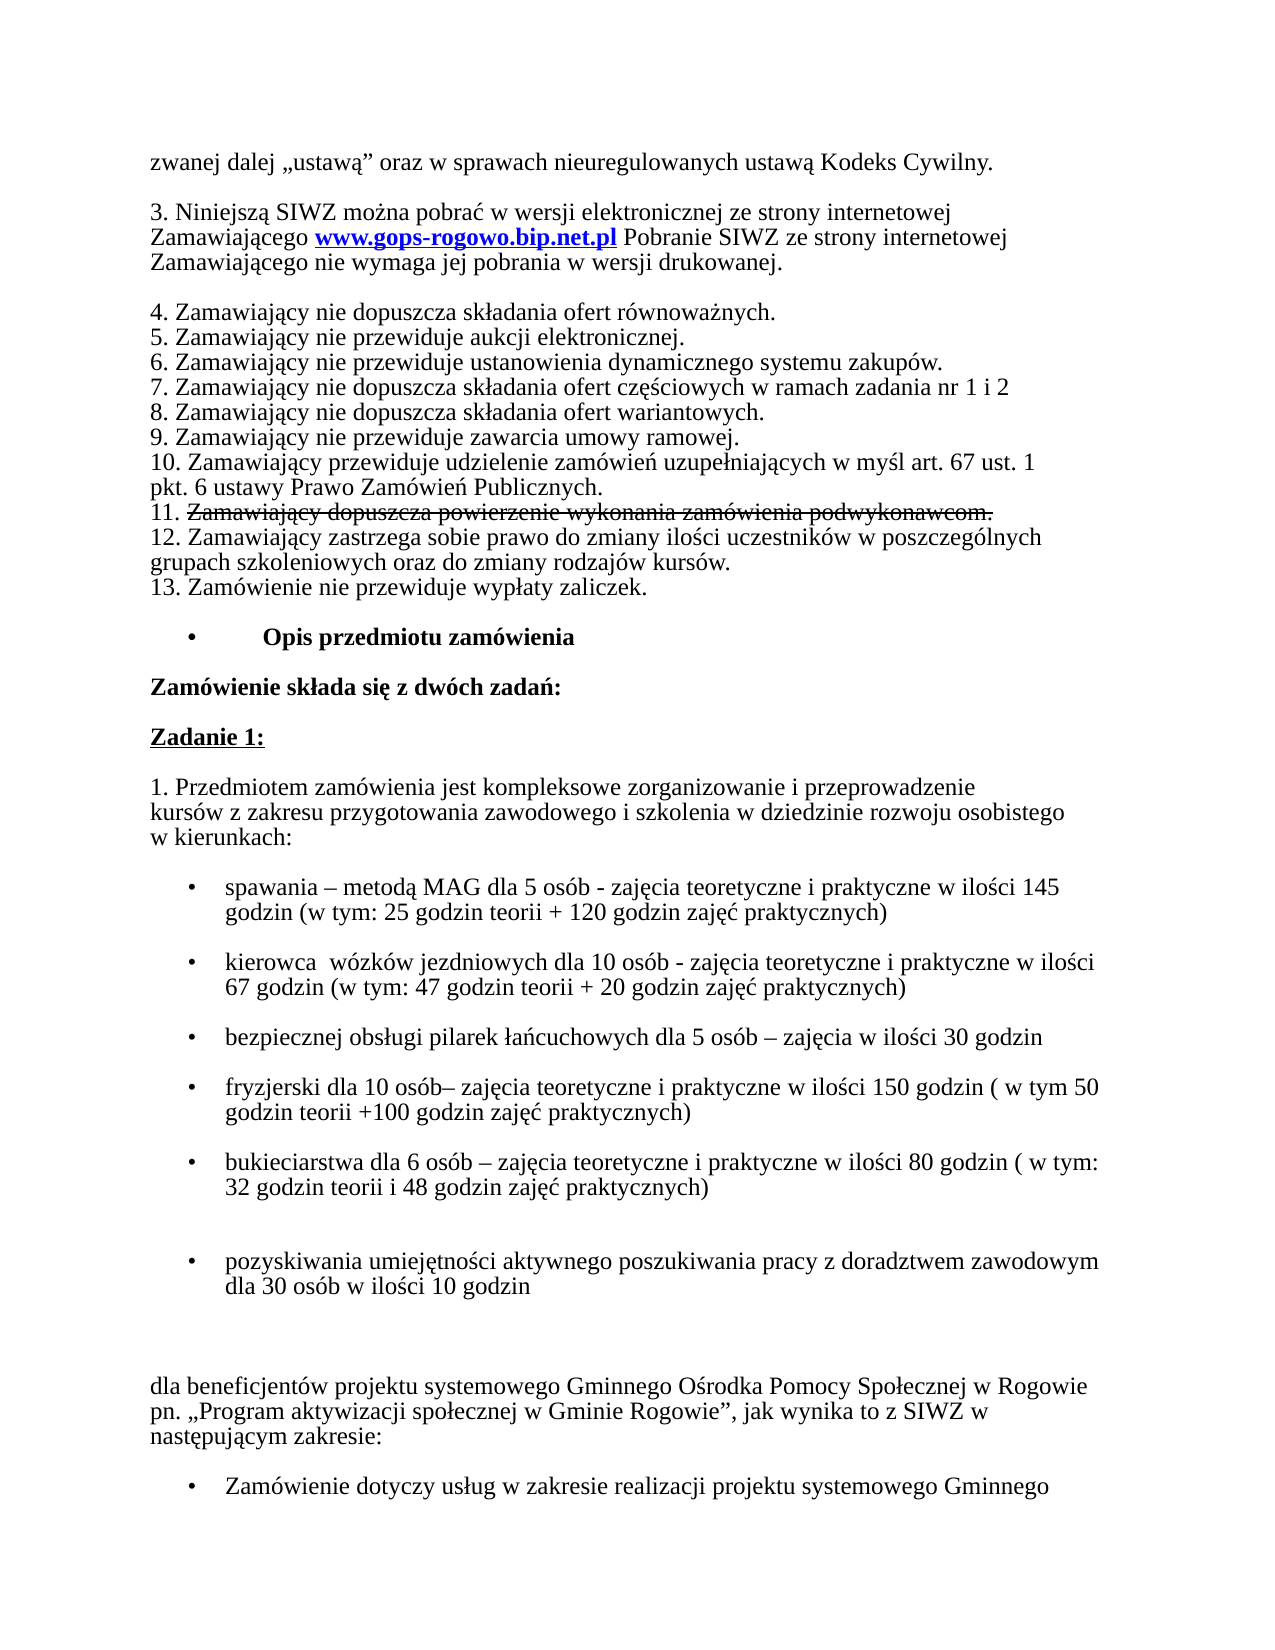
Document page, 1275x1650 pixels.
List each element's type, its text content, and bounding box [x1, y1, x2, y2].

text Zadanie 1: [150, 725, 1125, 750]
text 9. Zamawiający nie przewiduje zawarcia umowy ramowej. [150, 425, 1125, 450]
text 5. Zamawiający nie przewiduje aukcji elektronicznej. [150, 325, 1125, 350]
text Zamawiającego www.gops-rogowo.bip.net.pl Pobranie SIWZ ze strony internetowej Zamawiającego nie wymaga jej pobrania w wersji drukowanej. [150, 225, 1125, 275]
text 6. Zamawiający nie przewiduje ustanowienia dynamicznego systemu zakupów. [150, 350, 1125, 375]
text 4. Zamawiający nie dopuszcza składania ofert równoważnych. [150, 300, 1125, 325]
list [187, 1474, 1125, 1499]
list kierowca wózków jezdniowych dla 10 osób - zajęcia teoretyczne i praktyczne w ilości 67 godzin (w tym: 47 godzin teorii + 20 godzin zajęć praktycznych) [187, 950, 1125, 1000]
text kursów z zakresu przygotowania zawodowego i szkolenia w dziedzinie rozwoju osobistego w kierunkach: [150, 800, 1125, 850]
text 3. Niniejszą SIWZ można pobrać w wersji elektronicznej ze strony internetowej [150, 200, 1125, 225]
list pozyskiwania umiejętności aktywnego poszukiwania pracy z doradztwem zawodowym dla 30 osób w ilości 10 godzin [187, 1249, 1125, 1299]
list Opis przedmiotu zamówienia [187, 625, 1125, 650]
text 11. Zamawiający dopuszcza powierzenie wykonania zamówienia podwykonawcom. [150, 500, 1125, 525]
text 7. Zamawiający nie dopuszcza składania ofert częściowych w ramach zadania nr 1 i 2 [150, 375, 1125, 400]
list bezpiecznej obsługi pilarek łańcuchowych dla 5 osób – zajęcia w ilości 30 godzin [187, 1025, 1125, 1050]
text 13. Zamówienie nie przewiduje wypłaty zaliczek. [150, 575, 1125, 600]
list spawania – metodą MAG dla 5 osób - zajęcia teoretyczne i praktyczne w ilości 145 godzin (w tym: 25 godzin teorii + 120 godzin zajęć praktycznych) [187, 875, 1125, 925]
text dla beneficjentów projektu systemowego Gminnego Ośrodka Pomocy Społecznej w Rogowie pn. „Program aktywizacji społecznej w Gminie Rogowie”, jak wynika to z SIWZ w następującym zakresie: [150, 1374, 1125, 1449]
text zwanej dalej „ustawą” oraz w sprawach nieuregulowanych ustawą Kodeks Cywilny. [150, 150, 1125, 175]
list fryzjerski dla 10 osób– zajęcia teoretyczne i praktyczne w ilości 150 godzin ( w tym 50 godzin teorii +100 godzin zajęć praktycznych) [187, 1075, 1125, 1125]
list bukieciarstwa dla 6 osób – zajęcia teoretyczne i praktyczne w ilości 80 godzin ( w tym: 32 godzin teorii i 48 godzin zajęć praktycznych) [187, 1150, 1125, 1200]
text Zamówienie składa się z dwóch zadań: [150, 675, 1125, 700]
text 8. Zamawiający nie dopuszcza składania ofert wariantowych. [150, 400, 1125, 425]
text pkt. 6 ustawy Prawo Zamówień Publicznych. [150, 475, 1125, 500]
text 12. Zamawiający zastrzega sobie prawo do zmiany ilości uczestników w poszczególnych grupach szkoleniowych oraz do zmiany rodzajów kursów. [150, 525, 1125, 575]
text 10. Zamawiający przewiduje udzielenie zamówień uzupełniających w myśl art. 67 ust. 1 [150, 450, 1125, 475]
text 1. Przedmiotem zamówienia jest kompleksowe zorganizowanie i przeprowadzenie [150, 775, 1125, 800]
